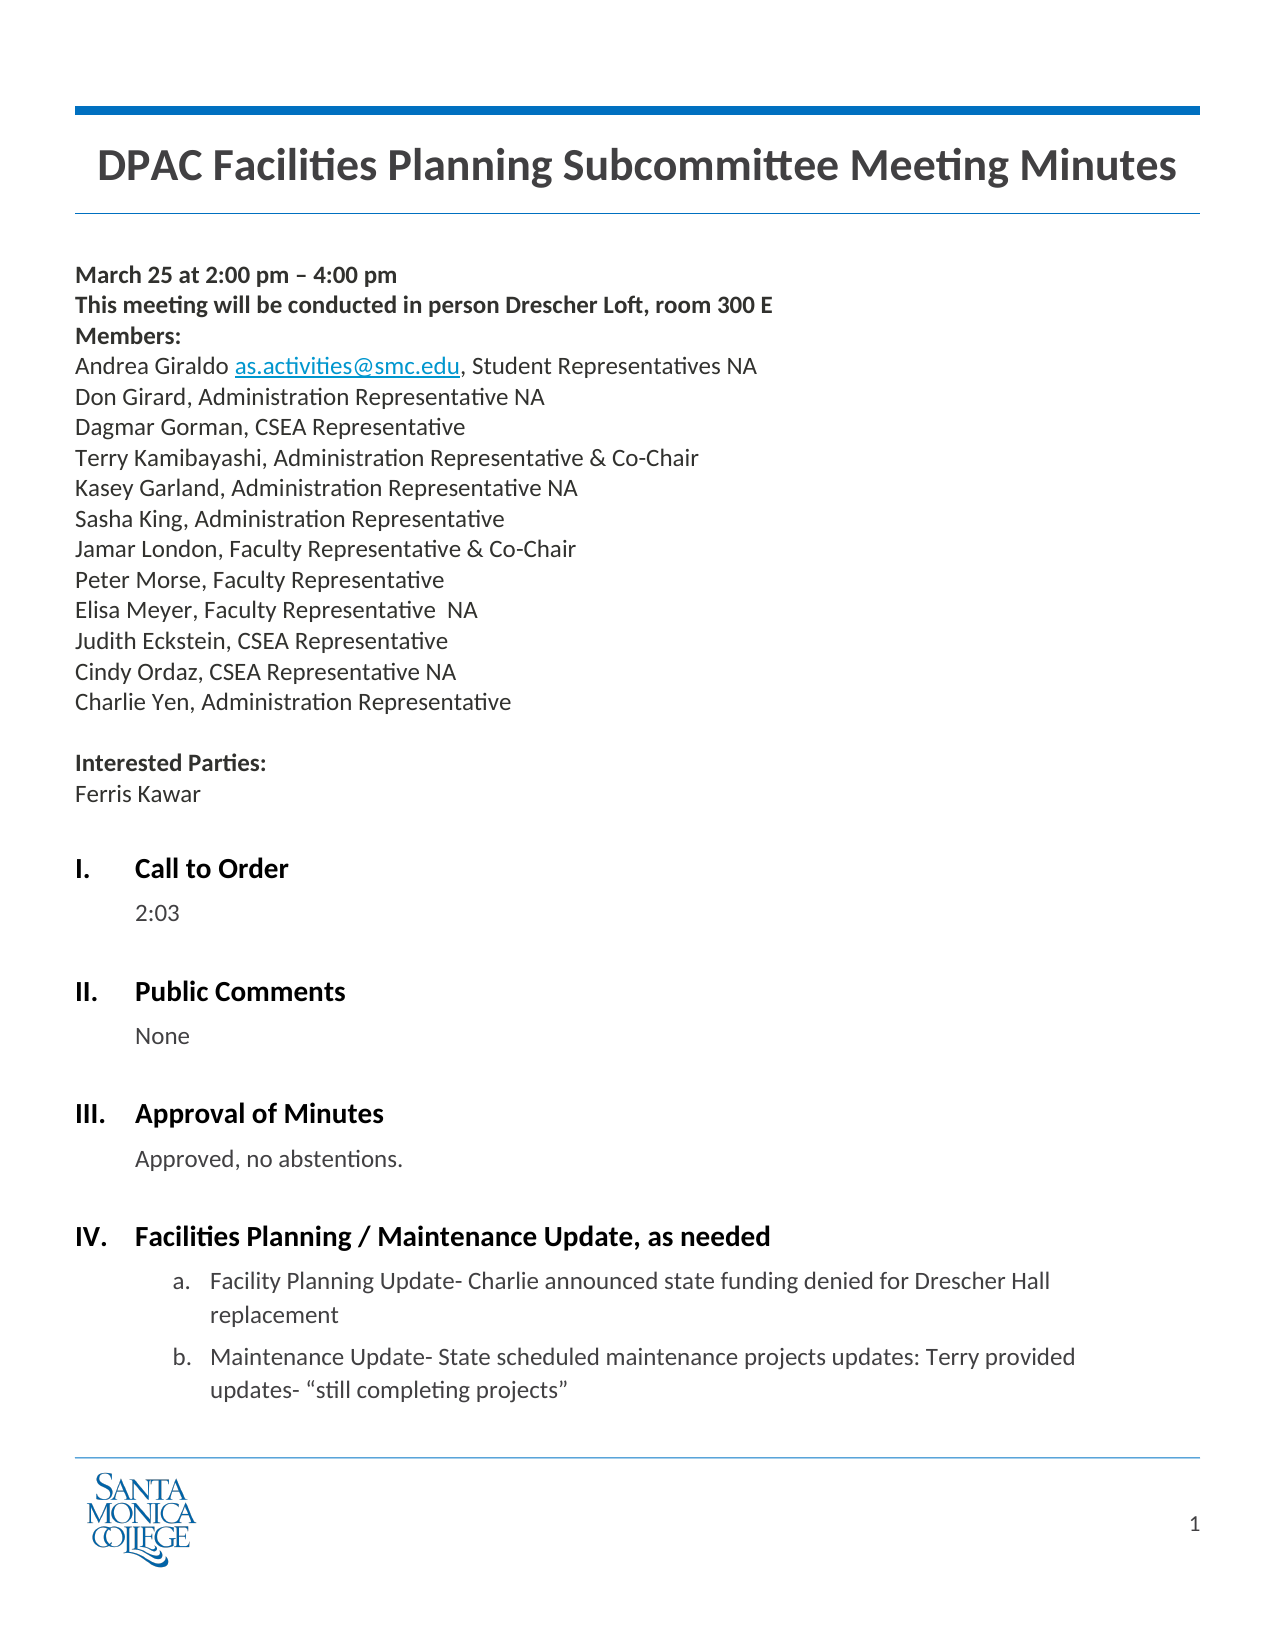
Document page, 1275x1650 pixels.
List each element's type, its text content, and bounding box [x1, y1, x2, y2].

text Members: [75, 320, 1200, 350]
text Elisa Meyer, Faculty Representative NA [75, 594, 1200, 625]
text None [135, 1020, 1172, 1051]
subtitle Public Comments [75, 973, 1200, 1008]
text Judith Eckstein, CSEA Representative [75, 625, 1200, 656]
subtitle Facilities Planning / Maintenance Update, as needed [75, 1218, 1200, 1254]
text Ferris Kawar [75, 778, 1200, 808]
list Maintenance Update- State scheduled maintenance projects updates: Terry provided updates- “still completing projects” [172, 1341, 1134, 1405]
text Andrea Giraldo as.activities@smc.edu, Student Representatives NA [75, 350, 1200, 381]
text Approved, no abstentions. [135, 1143, 975, 1173]
text 2:03 [135, 897, 975, 928]
subtitle Call to Order [75, 850, 1200, 886]
text Jamar London, Faculty Representative & Co-Chair [75, 533, 1200, 564]
list Facility Planning Update- Charlie announced state funding denied for Drescher Hall replacement [172, 1266, 1134, 1329]
text March 25 at 2:00 pm – 4:00 pm [75, 259, 1200, 289]
text Peter Morse, Faculty Representative [75, 564, 1200, 594]
text Cindy Ordaz, CSEA Representative NA [75, 656, 1200, 686]
text Sasha King, Administration Representative [75, 503, 1200, 533]
text This meeting will be conducted in person Drescher Loft, room 300 E [75, 289, 1200, 320]
text Don Girard, Administration Representative NA [75, 381, 1200, 411]
subtitle Approval of Minutes [75, 1095, 1200, 1131]
text Charlie Yen, Administration Representative [75, 686, 1200, 717]
text Dagmar Gorman, CSEA Representative [75, 411, 1200, 442]
subtitle DPAC Facilities Planning Subcommittee Meeting Minutes [75, 115, 1200, 213]
text Kasey Garland, Administration Representative NA [75, 472, 1200, 503]
text Terry Kamibayashi, Administration Representative & Co-Chair [75, 442, 1200, 472]
text Interested Parties: [75, 747, 1200, 778]
